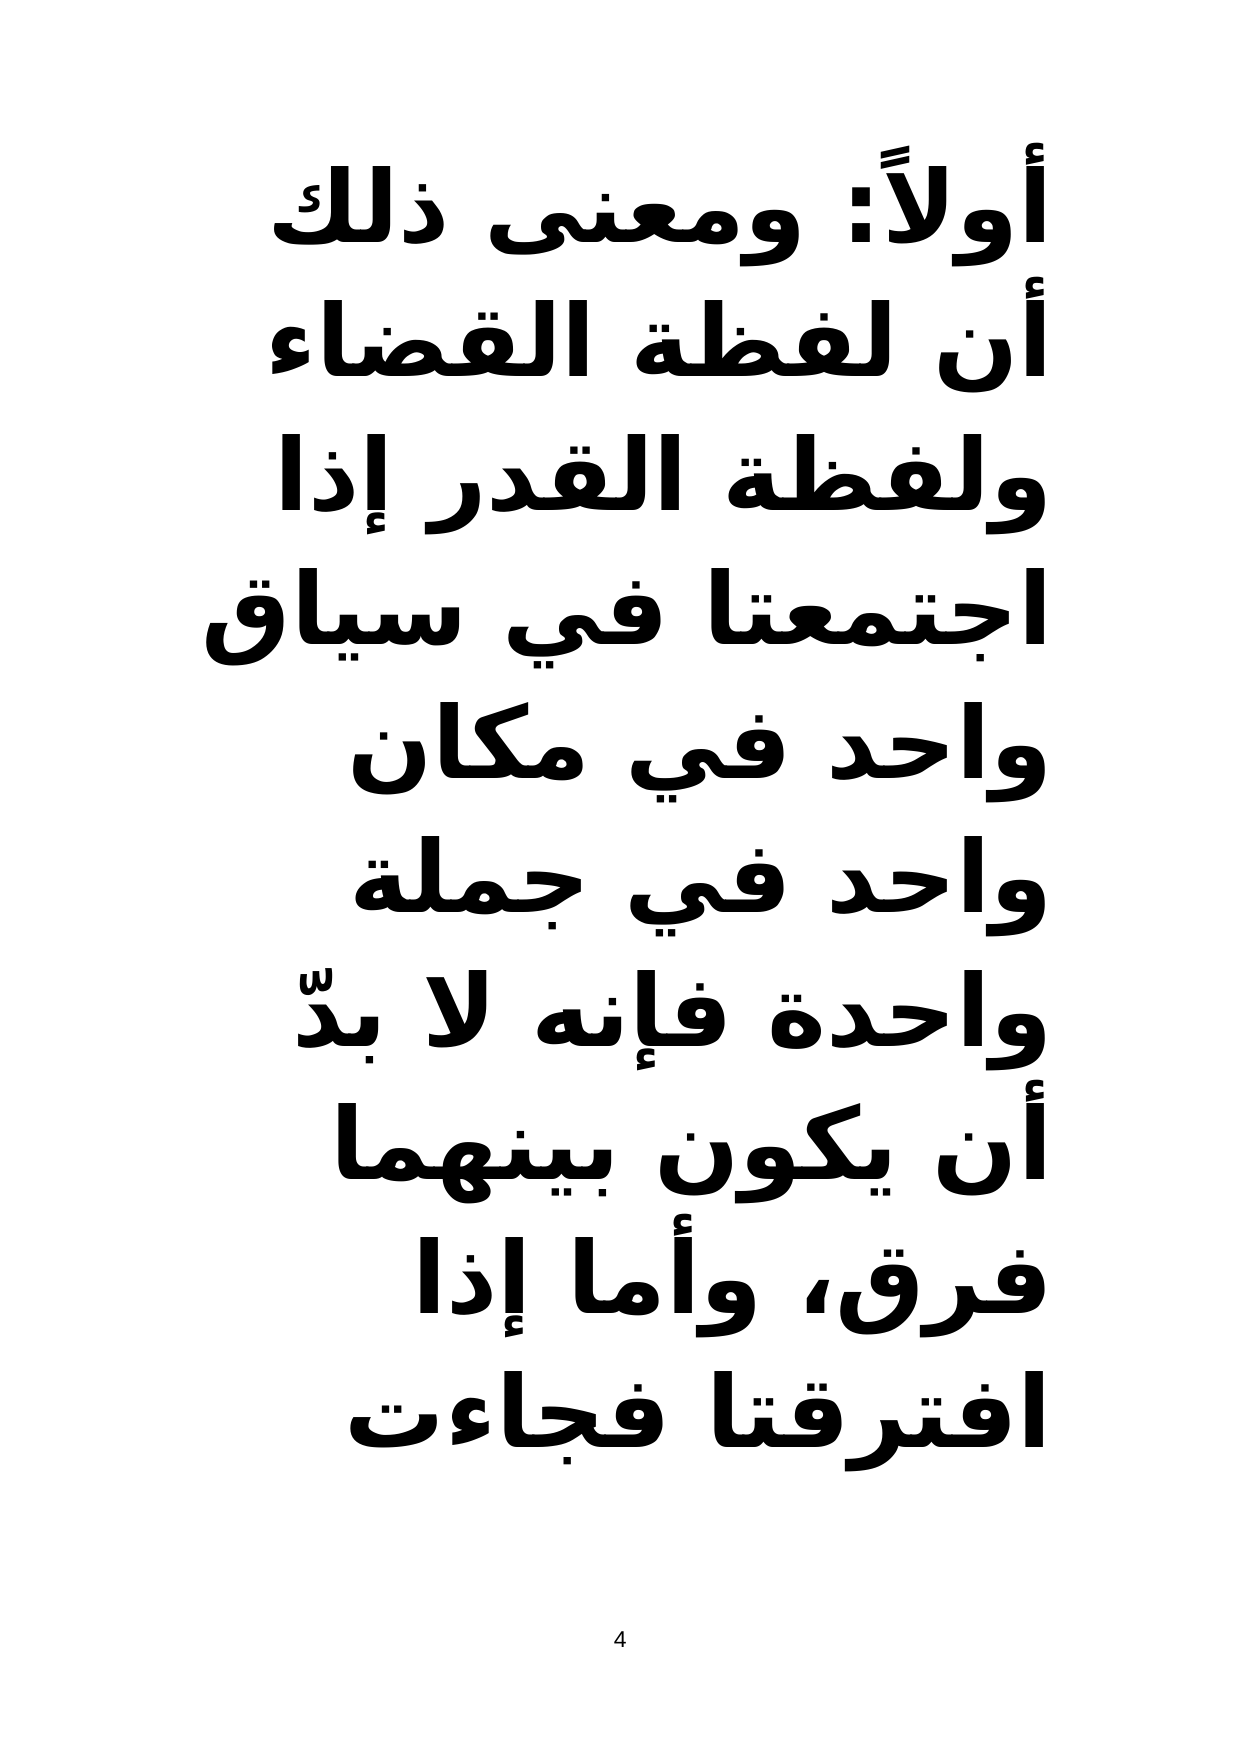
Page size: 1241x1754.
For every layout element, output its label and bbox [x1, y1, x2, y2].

text [187, 150, 1053, 1471]
